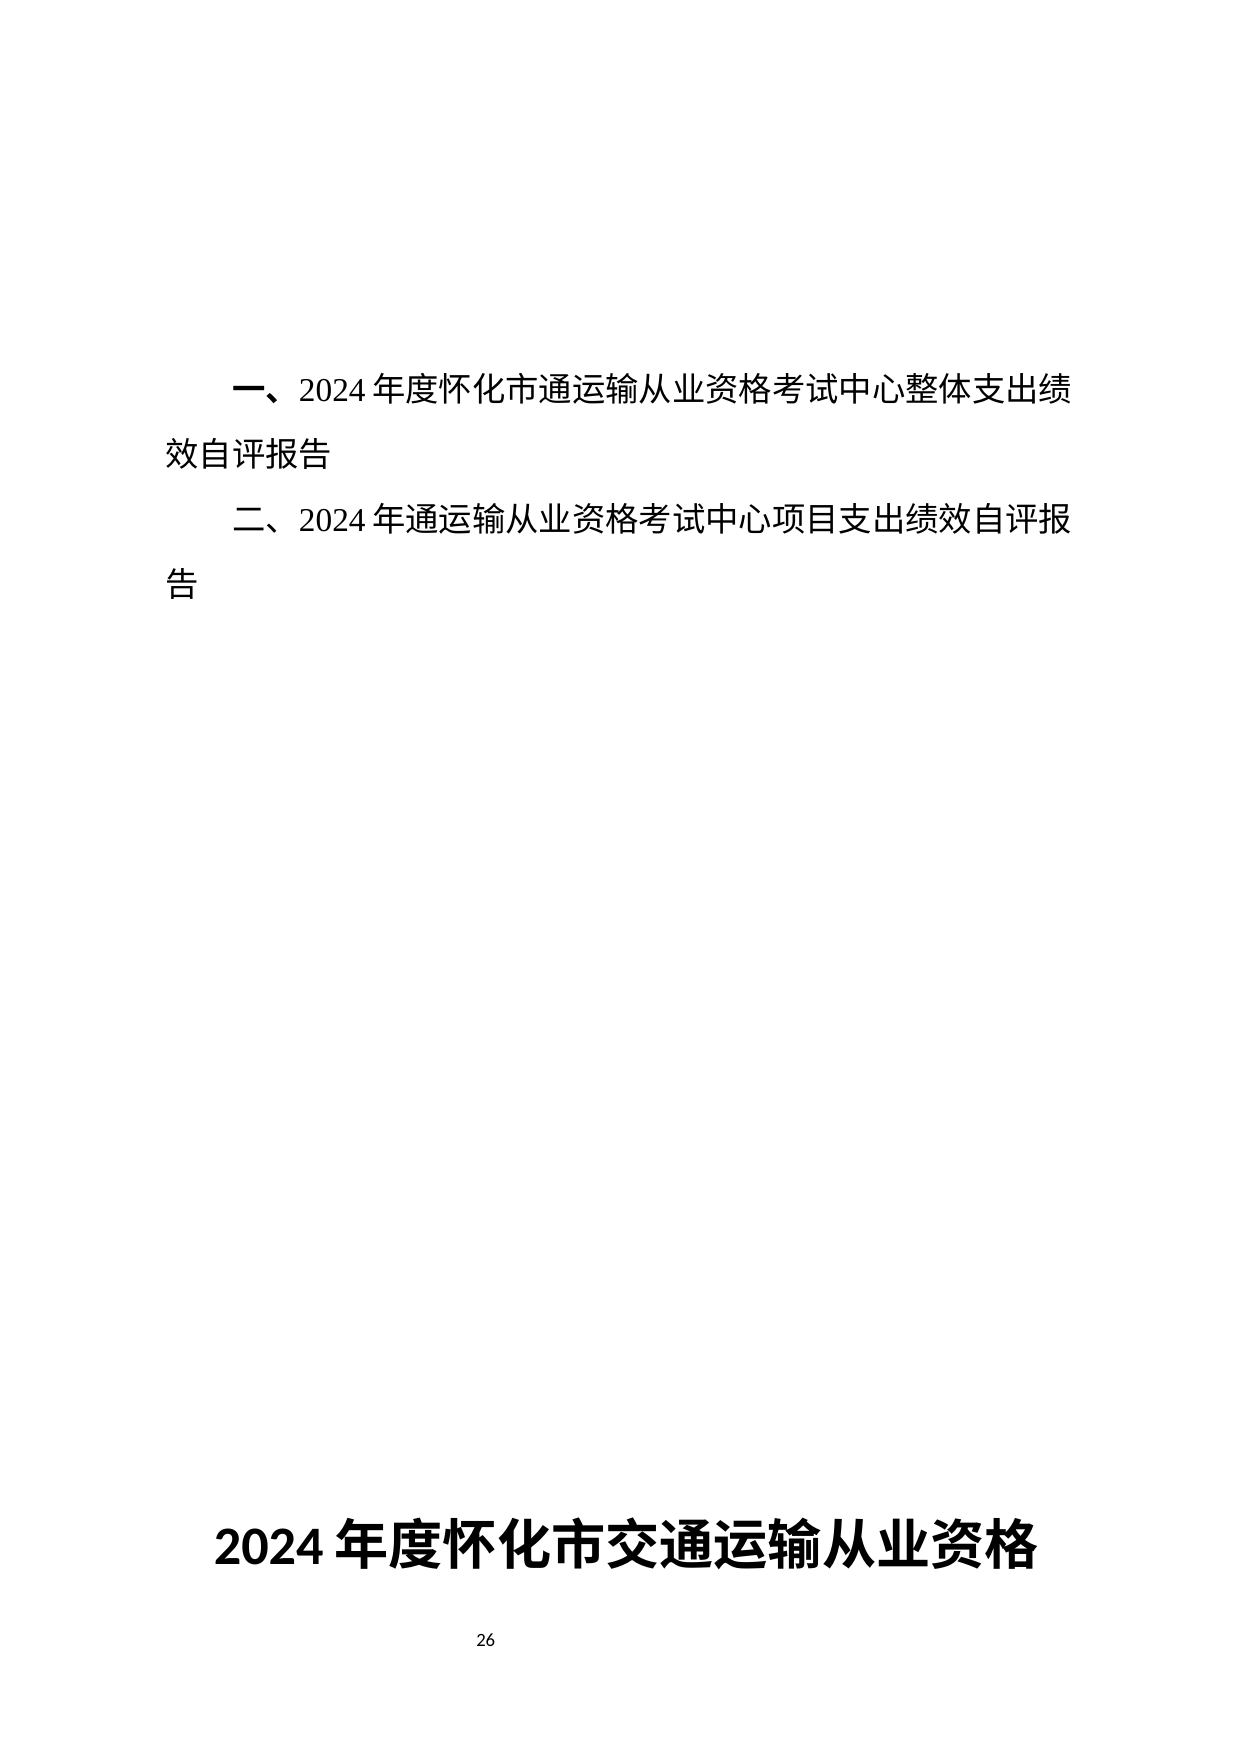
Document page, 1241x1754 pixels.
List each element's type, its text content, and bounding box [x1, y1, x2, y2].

text 二、2024年通运输从业资格考试中心项目支出绩效自评报告 [165, 484, 1087, 614]
text 2024年度怀化市交通运输从业资格 [165, 1492, 1087, 1589]
text 一、2024年度怀化市通运输从业资格考试中心整体支出绩效自评报告 [165, 354, 1087, 484]
